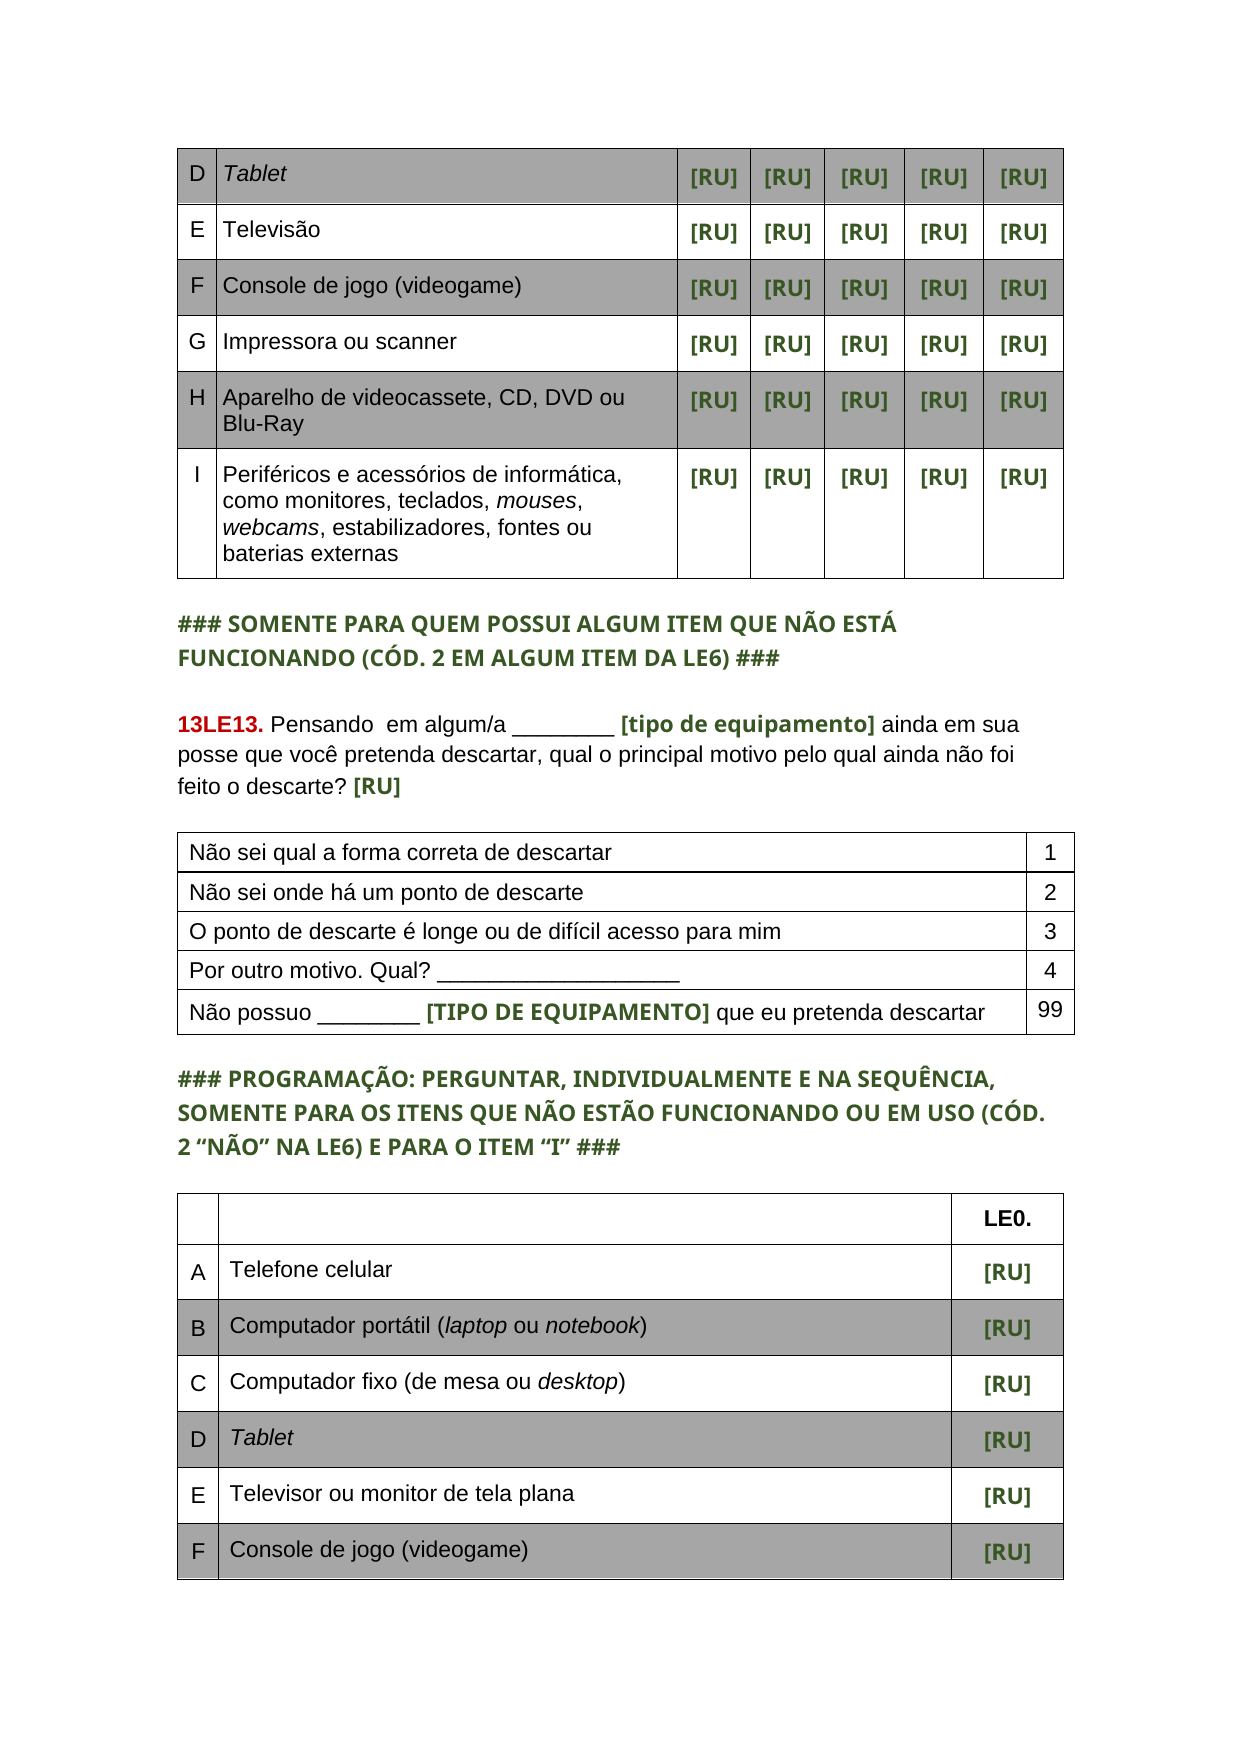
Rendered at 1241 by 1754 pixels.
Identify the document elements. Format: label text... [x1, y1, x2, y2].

table_cell Telefone celular [219, 1245, 951, 1299]
table_cell [RU] [905, 260, 983, 315]
table_cell Por outro motivo. Qual? ___________________ [178, 951, 1026, 989]
table_cell [RU] [984, 316, 1063, 371]
table_cell Não sei onde há um ponto de descarte [178, 873, 1026, 911]
table_cell [RU] [952, 1468, 1063, 1523]
table_cell F [178, 1524, 218, 1578]
table_cell 3 [1027, 912, 1074, 950]
table_header [219, 1194, 951, 1243]
table_cell [RU] [984, 372, 1063, 448]
table_cell F [178, 260, 216, 315]
table_cell I [178, 449, 216, 578]
table_cell Televisor ou monitor de tela plana [219, 1468, 951, 1523]
table_cell D [178, 149, 216, 203]
table_cell [RU] [825, 372, 904, 448]
table_cell [RU] [751, 316, 824, 371]
table_cell [RU] [984, 260, 1063, 315]
table_cell [RU] [825, 449, 904, 578]
table_cell [RU] [678, 205, 750, 259]
table_cell [RU] [751, 149, 824, 203]
table_cell A [178, 1245, 218, 1299]
table_cell Aparelho de videocassete, CD, DVD ou Blu-Ray [217, 372, 677, 448]
table_cell [RU] [678, 260, 750, 315]
table_cell [RU] [952, 1412, 1063, 1467]
table_cell [RU] [678, 316, 750, 371]
table_cell [RU] [905, 316, 983, 371]
table_cell [RU] [905, 149, 983, 203]
table_cell Console de jogo (videogame) [217, 260, 677, 315]
table_cell Periféricos e acessórios de informática, como monitores, teclados, mouses, webcams, estabilizadores, fontes ou baterias externas [217, 449, 677, 578]
table_cell Impressora ou scanner [217, 316, 677, 371]
table_cell [RU] [825, 260, 904, 315]
table_cell 4 [1027, 951, 1074, 989]
table_cell H [178, 372, 216, 448]
subtitle 13LE13. Pensando em algum/a ________ [tipo de equipamento] ainda em sua posse que você pretenda descartar, qual o principal motivo pelo qual ainda não foi feito o descarte? [RU] [177, 708, 1063, 801]
table_cell [RU] [984, 449, 1063, 578]
table_cell Tablet [219, 1412, 951, 1467]
table_cell [RU] [751, 260, 824, 315]
table_cell [RU] [952, 1524, 1063, 1578]
table_cell D [178, 1412, 218, 1467]
table_cell G [178, 316, 216, 371]
table_cell Console de jogo (videogame) [219, 1524, 951, 1578]
table_cell Tablet [217, 149, 677, 203]
table_header Não sei qual a forma correta de descartar [178, 833, 1026, 871]
table_cell [RU] [825, 316, 904, 371]
table_cell C [178, 1356, 218, 1411]
table_cell 99 [1027, 990, 1074, 1033]
table_header LE13. [952, 1194, 1063, 1243]
table_cell Televisão [217, 205, 677, 259]
table_cell [RU] [905, 205, 983, 259]
table_cell [RU] [825, 149, 904, 203]
table_header [178, 1194, 218, 1243]
table_cell [RU] [984, 205, 1063, 259]
table_cell [RU] [952, 1300, 1063, 1355]
table_cell [RU] [952, 1245, 1063, 1299]
table_cell [RU] [751, 372, 824, 448]
table_cell [RU] [905, 449, 983, 578]
table_cell [RU] [751, 205, 824, 259]
table_cell E [178, 205, 216, 259]
table_cell [RU] [984, 149, 1063, 203]
table_cell [RU] [825, 205, 904, 259]
table_cell [RU] [905, 372, 983, 448]
table_header 1 [1027, 833, 1074, 871]
table_cell [RU] [678, 149, 750, 203]
table_cell Computador fixo (de mesa ou desktop) [219, 1356, 951, 1411]
table_cell O ponto de descarte é longe ou de difícil acesso para mim [178, 912, 1026, 950]
table_cell [RU] [952, 1356, 1063, 1411]
table_cell Não possuo ________ [TIPO DE EQUIPAMENTO] que eu pretenda descartar [178, 990, 1026, 1033]
table_cell E [178, 1468, 218, 1523]
table_cell 2 [1027, 873, 1074, 911]
table_cell [RU] [751, 449, 824, 578]
table_cell Computador portátil (laptop ou notebook) [219, 1300, 951, 1355]
table_cell [RU] [678, 372, 750, 448]
table_cell B [178, 1300, 218, 1355]
table_cell [RU] [678, 449, 750, 578]
